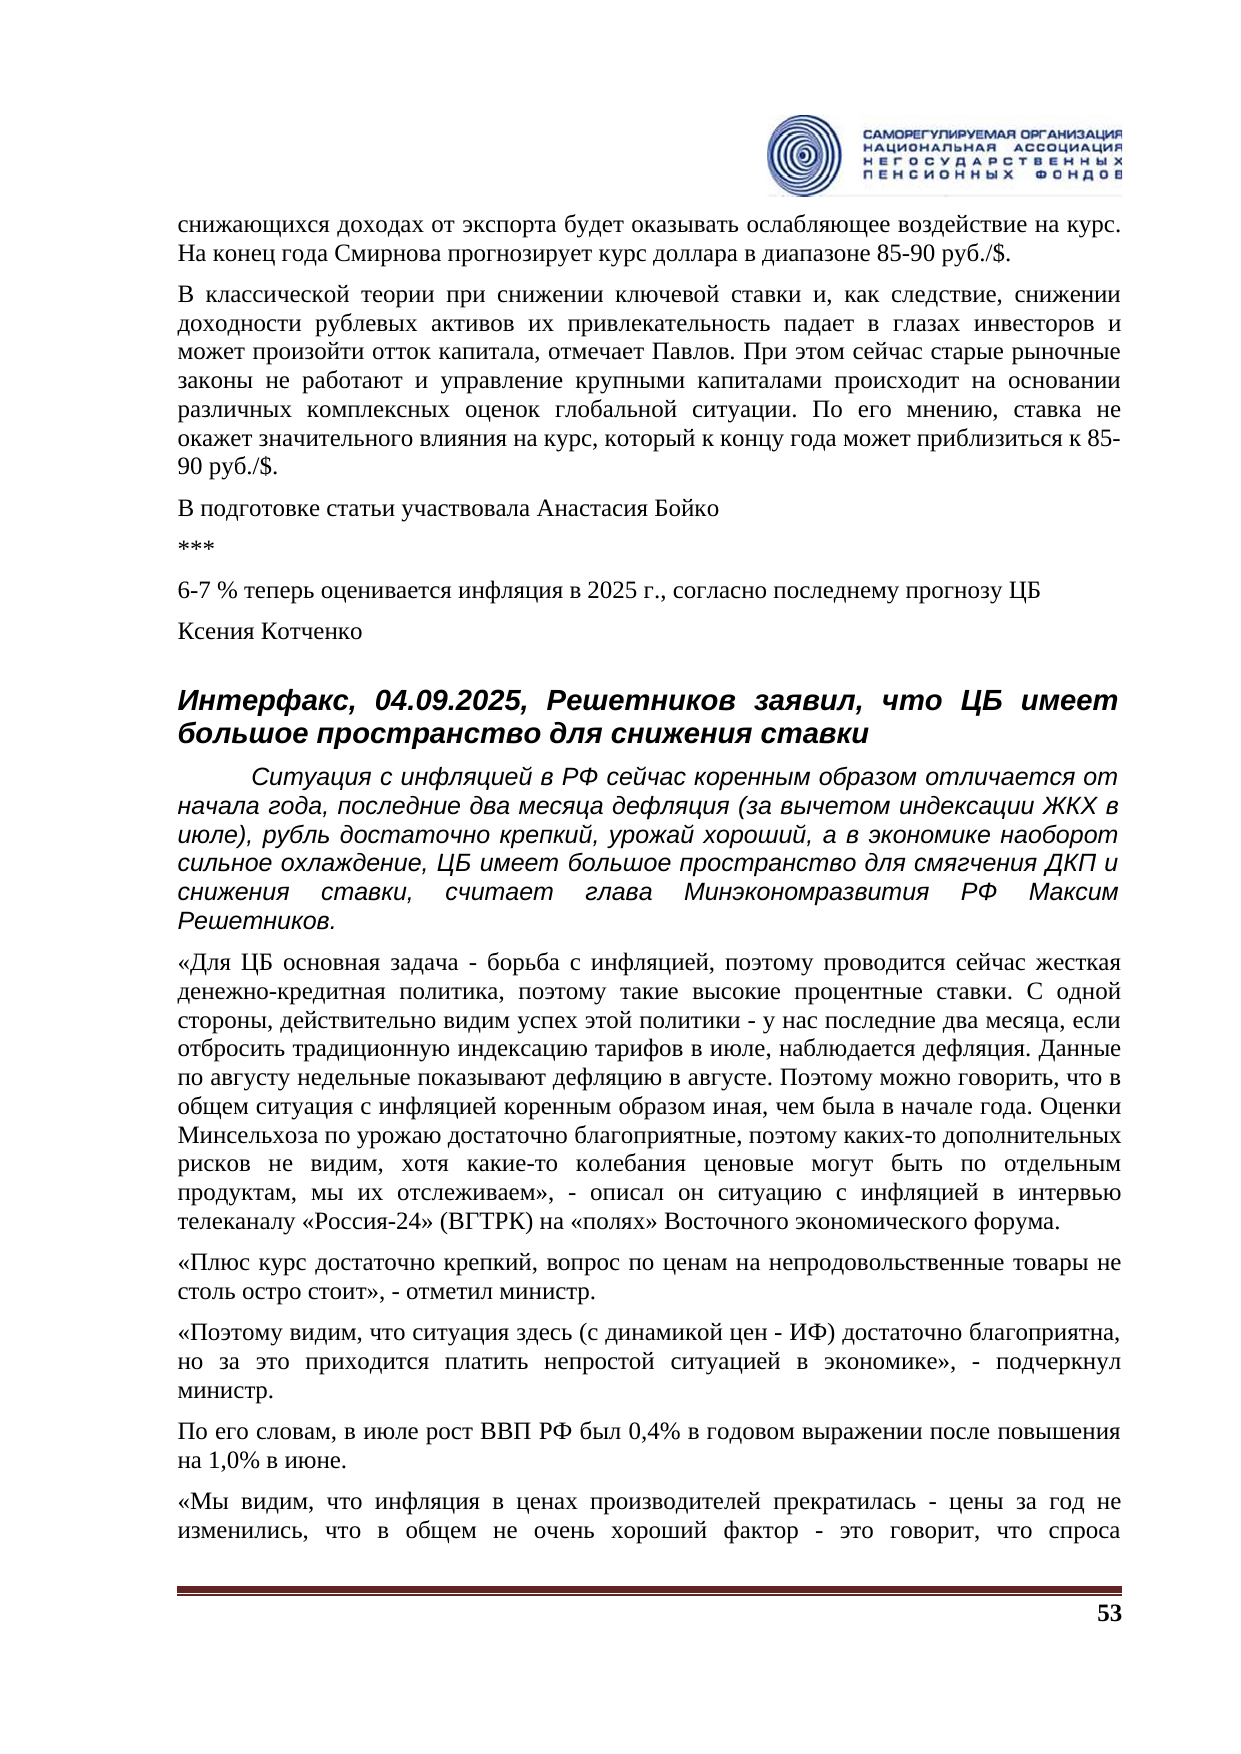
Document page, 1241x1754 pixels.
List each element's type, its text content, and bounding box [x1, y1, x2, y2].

text 6-7 % теперь оценивается инфляция в 2025 г., согласно последнему прогнозу ЦБ [177, 575, 1122, 604]
text По его словам, в июле рост ВВП РФ был 0,4% в годовом выражении после повышения на 1,0% в июне. [177, 1416, 1122, 1473]
text Ксения Котченко [177, 616, 1122, 645]
text «Плюс курс достаточно крепкий, вопрос по ценам на непродовольственные товары не столь остро стоит», - отметил министр. [177, 1247, 1122, 1305]
text «Поэтому видим, что ситуация здесь (с динамикой цен - ИФ) достаточно благоприятна, но за это приходится платить непростой ситуацией в экономике», - подчеркнул министр. [177, 1317, 1122, 1403]
text В подготовке статьи участвовала Анастасия Бойко [177, 493, 1122, 521]
subtitle Ситуация с инфляцией в РФ сейчас коренным образом отличается от начала года, последние два месяца дефляция (за вычетом индексации ЖКХ в июле), рубль достаточно крепкий, урожай хороший, а в экономике наоборот сильное охлаждение, ЦБ имеет большое пространство для смягчения ДКП и снижения ставки, считает глава Минэкономразвития РФ Максим Решетников. [177, 762, 1122, 935]
picture [767, 115, 1123, 197]
text «Для ЦБ основная задача - борьба с инфляцией, поэтому проводится сейчас жесткая денежно-кредитная политика, поэтому такие высокие процентные ставки. С одной стороны, действительно видим успех этой политики - у нас последние два месяца, если отбросить традиционную индексацию тарифов в июле, наблюдается дефляция. Данные по августу недельные показывают дефляцию в августе. Поэтому можно говорить, что в общем ситуация с инфляцией коренным образом иная, чем была в начале года. Оценки Минсельхоза по урожаю достаточно благоприятные, поэтому каких-то дополнительных рисков не видим, хотя какие-то колебания ценовые могут быть по отдельным продуктам, мы их отслеживаем», - описал он ситуацию с инфляцией в интервью телеканалу «Россия-24» (ВГТРК) на «полях» Восточного экономического форума. [177, 947, 1122, 1235]
subtitle Интерфакс, 04.09.2025, Решетников заявил, что ЦБ имеет большое пространство для снижения ставки [177, 683, 1122, 750]
text В классической теории при снижении ключевой ставки и, как следствие, снижении доходности рублевых активов их привлекательность падает в глазах инвесторов и может произойти отток капитала, отмечает Павлов. При этом сейчас старые рыночные законы не работают и управление крупными капиталами происходит на основании различных комплексных оценок глобальной ситуации. По его мнению, ставка не окажет значительного влияния на курс, который к концу года может приблизиться к 85-90 руб./$. [177, 279, 1122, 480]
text *** [177, 534, 1122, 563]
